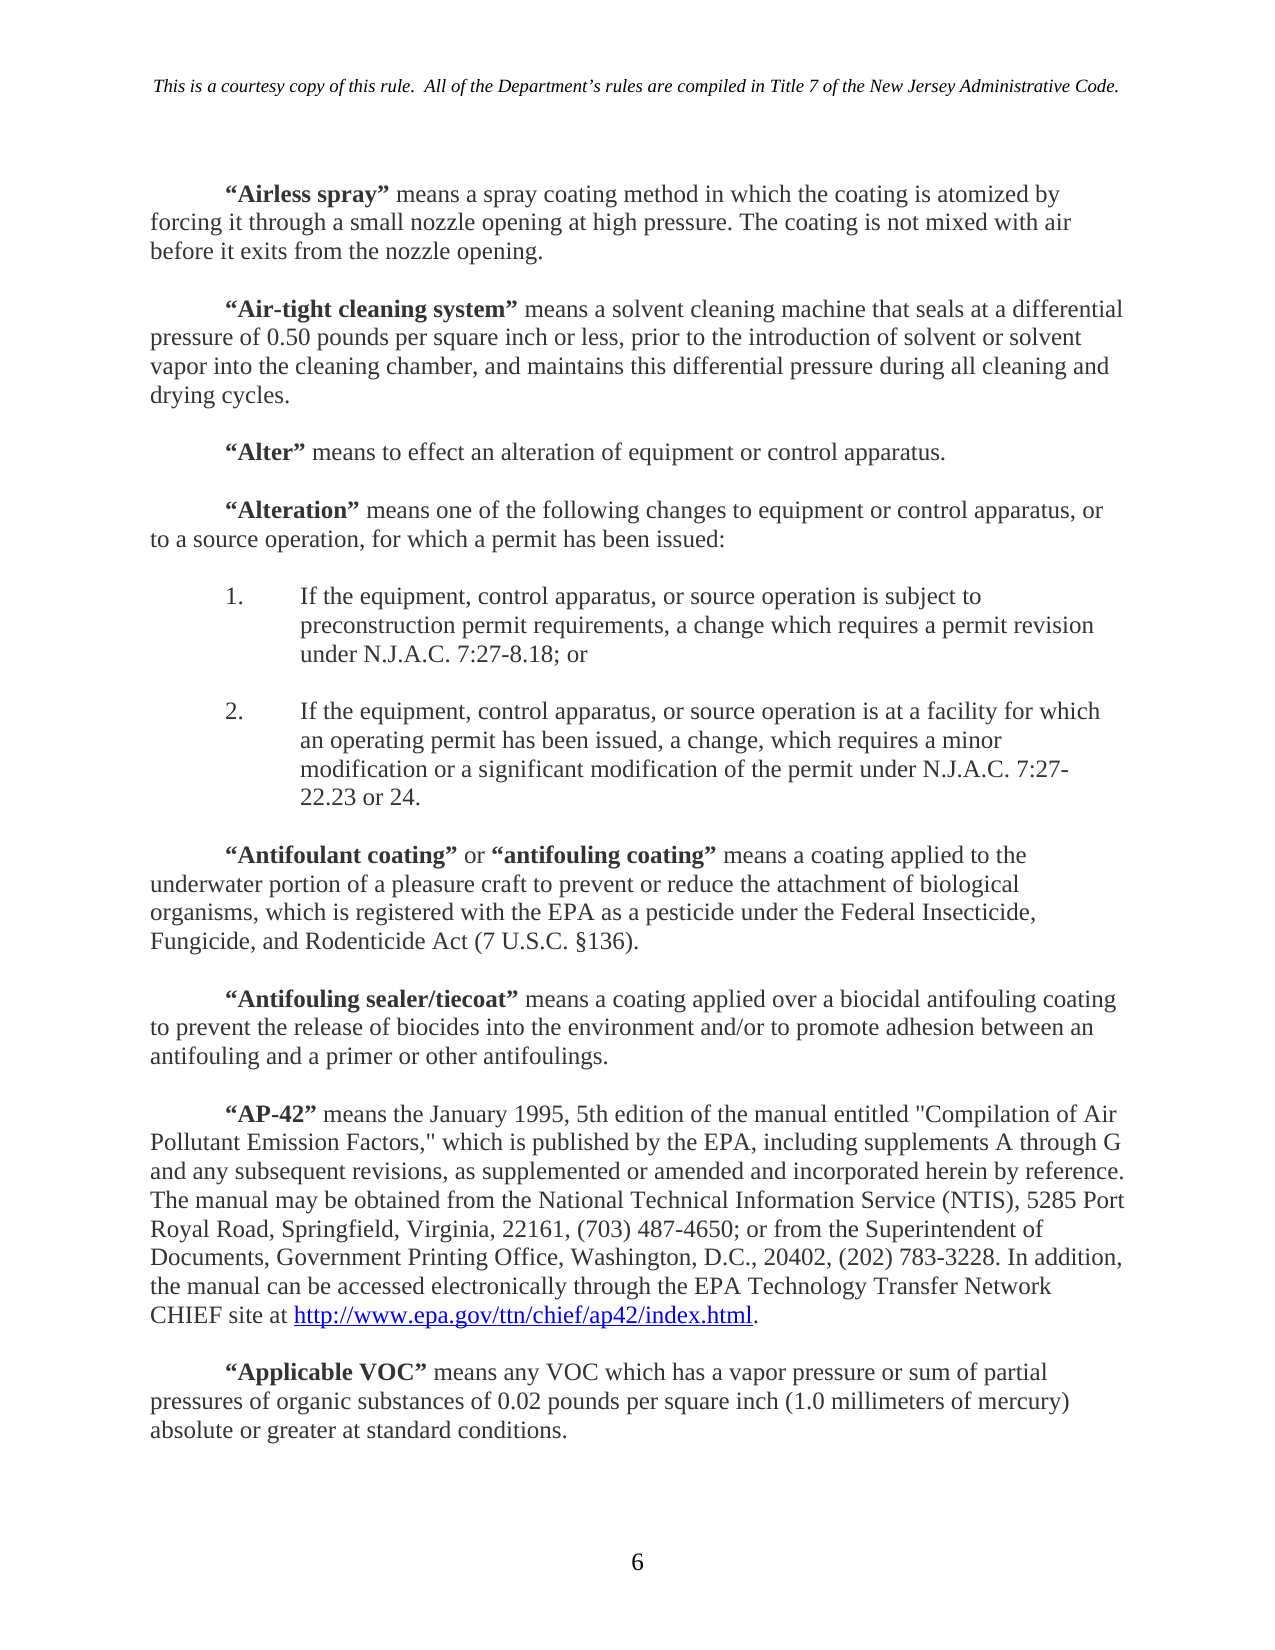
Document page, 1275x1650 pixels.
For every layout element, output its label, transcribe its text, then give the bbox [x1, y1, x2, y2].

text 1. If the equipment, control apparatus, or source operation is subject to preconstruction permit requirements, a change which requires a permit revision under N.J.A.C. 7:27-8.18; or [225, 581, 1125, 667]
text “Alteration” means one of the following changes to equipment or control apparatus, or to a source operation, for which a permit has been issued: [150, 495, 1125, 581]
text “Air-tight cleaning system” means a solvent cleaning machine that seals at a differential pressure of 0.50 pounds per square inch or less, prior to the introduction of solvent or solvent vapor into the cleaning chamber, and maintains this differential pressure during all cleaning and drying cycles. [150, 294, 1125, 409]
text 2. If the equipment, control apparatus, or source operation is at a facility for which an operating permit has been issued, a change, which requires a minor modification or a significant modification of the permit under N.J.A.C. 7:27-22.23 or 24. [225, 696, 1125, 811]
text “Applicable VOC” means any VOC which has a vapor pressure or sum of partial pressures of organic substances of 0.02 pounds per square inch (1.0 millimeters of mercury) absolute or greater at standard conditions. [150, 1357, 1125, 1444]
text “Airless spray” means a spray coating method in which the coating is atomized by forcing it through a small nozzle opening at high pressure. The coating is not mixed with air before it exits from the nozzle opening. [150, 179, 1125, 265]
text “Alter” means to effect an alteration of equipment or control apparatus. [150, 437, 1125, 466]
text “Antifouling sealer/tiecoat” means a coating applied over a biocidal antifouling coating to prevent the release of biocides into the environment and/or to promote adhesion between an antifouling and a primer or other antifoulings. [150, 984, 1125, 1099]
text “Antifoulant coating” or “antifouling coating” means a coating applied to the underwater portion of a pleasure craft to prevent or reduce the attachment of biological organisms, which is registered with the EPA as a pesticide under the Federal Insecticide, Fungicide, and Rodenticide Act (7 U.S.C. §136). [150, 840, 1125, 955]
text “AP-42” means the January 1995, 5th edition of the manual entitled "Compilation of Air Pollutant Emission Factors," which is published by the EPA, including supplements A through G and any subsequent revisions, as supplemented or amended and incorporated herein by reference. The manual may be obtained from the National Technical Information Service (NTIS), 5285 Port Royal Road, Springfield, Virginia, 22161, (703) 487-4650; or from the Superintendent of Documents, Government Printing Office, Washington, D.C., 20402, (202) 783-3228. In addition, the manual can be accessed electronically through the EPA Technology Transfer Network CHIEF site at http://www.epa.gov/ttn/chief/ap42/index.html. [150, 1099, 1125, 1329]
